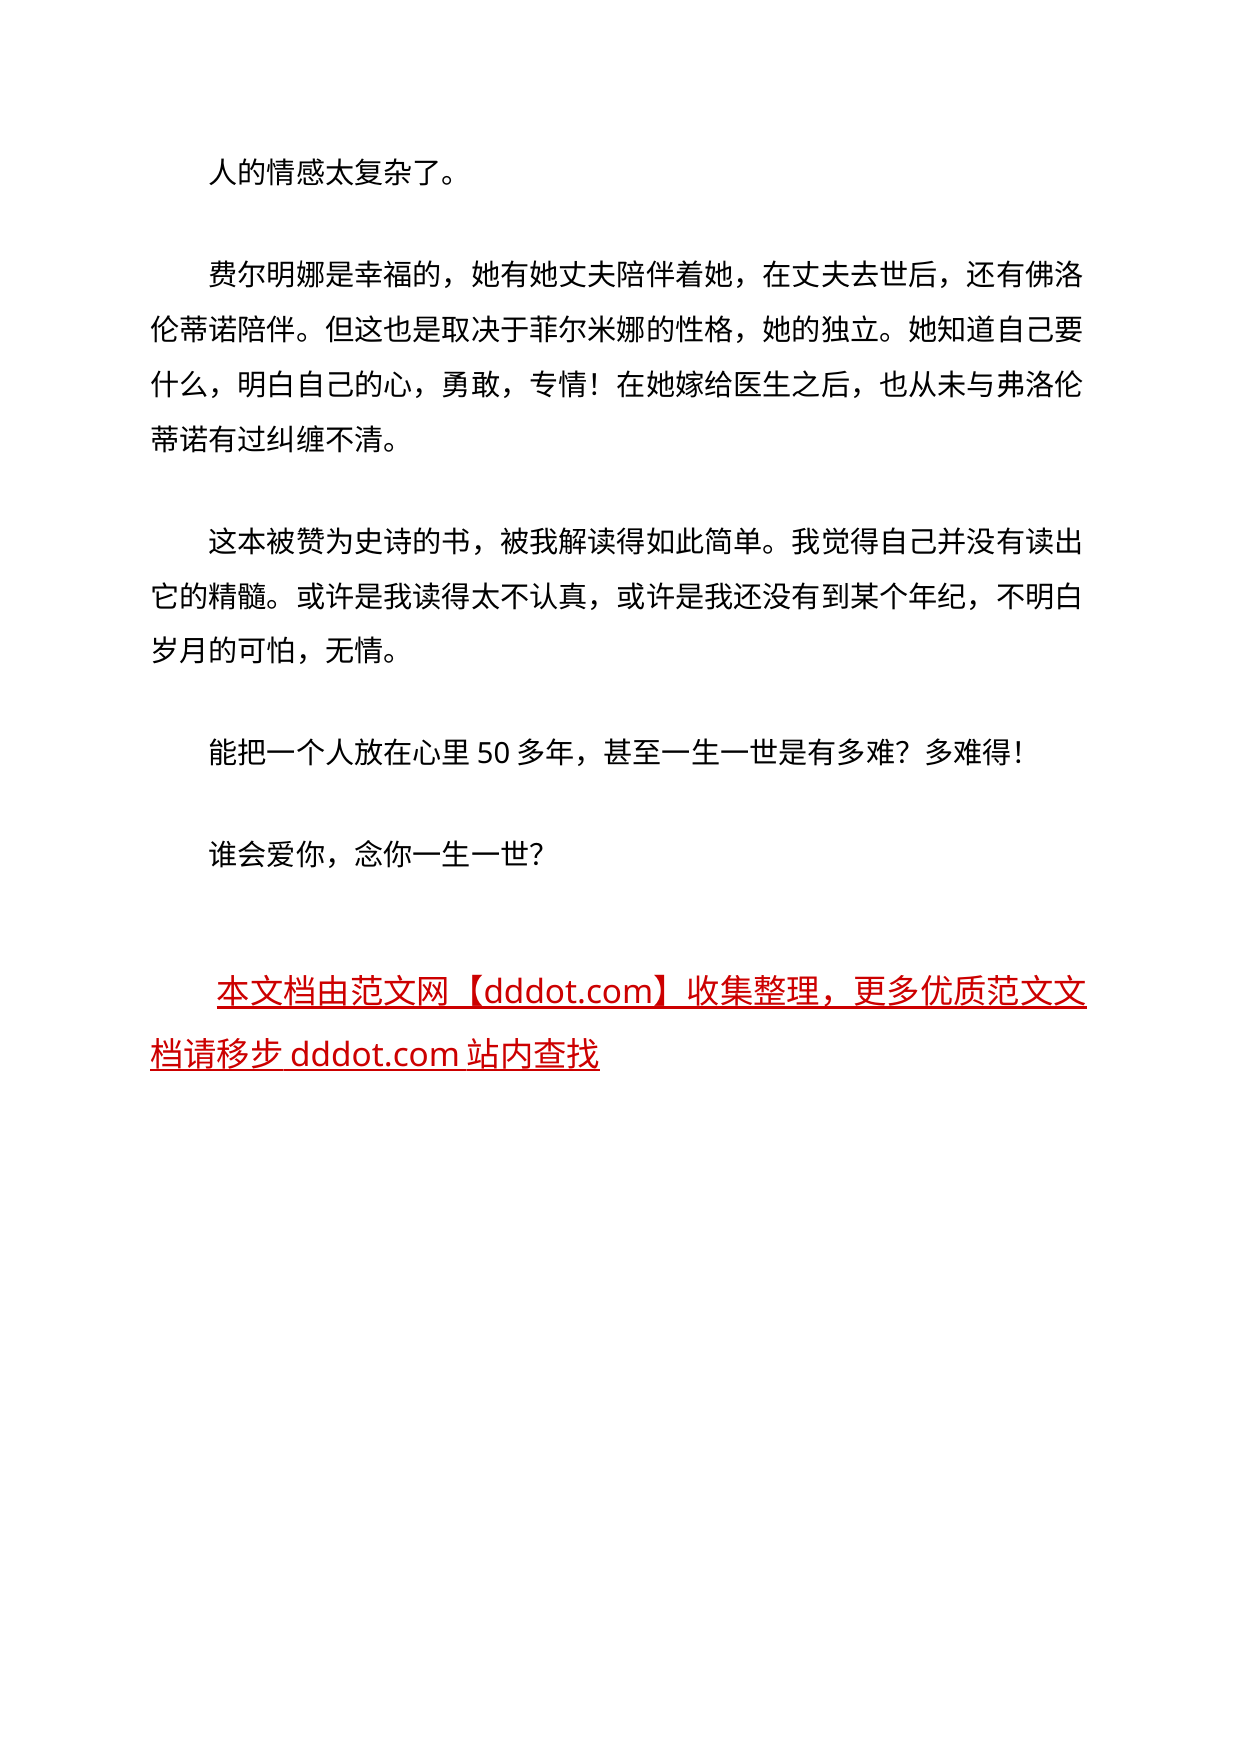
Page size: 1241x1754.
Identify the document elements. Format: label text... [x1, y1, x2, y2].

text 本文档由范文网【dddot.com】收集整理，更多优质范文文档请移步dddot.com站内查找 [150, 965, 1090, 1076]
text 费尔明娜是幸福的，她有她丈夫陪伴着她，在丈夫去世后，还有佛洛伦蒂诺陪伴。但这也是取决于菲尔米娜的性格，她的独立。她知道自己要什么，明白自己的心，勇敢，专情！在她嫁给医生之后，也从未与弗洛伦蒂诺有过纠缠不清。 [150, 252, 1090, 459]
text 这本被赞为史诗的书，被我解读得如此简单。我觉得自己并没有读出它的精髓。或许是我读得太不认真，或许是我还没有到某个年纪，不明白岁月的可怕，无情。 [150, 518, 1090, 670]
text 谁会爱你，念你一生一世？ [150, 832, 1090, 874]
text 人的情感太复杂了。 [150, 150, 1090, 192]
text 能把一个人放在心里50多年，甚至一生一世是有多难？多难得！ [150, 730, 1090, 772]
